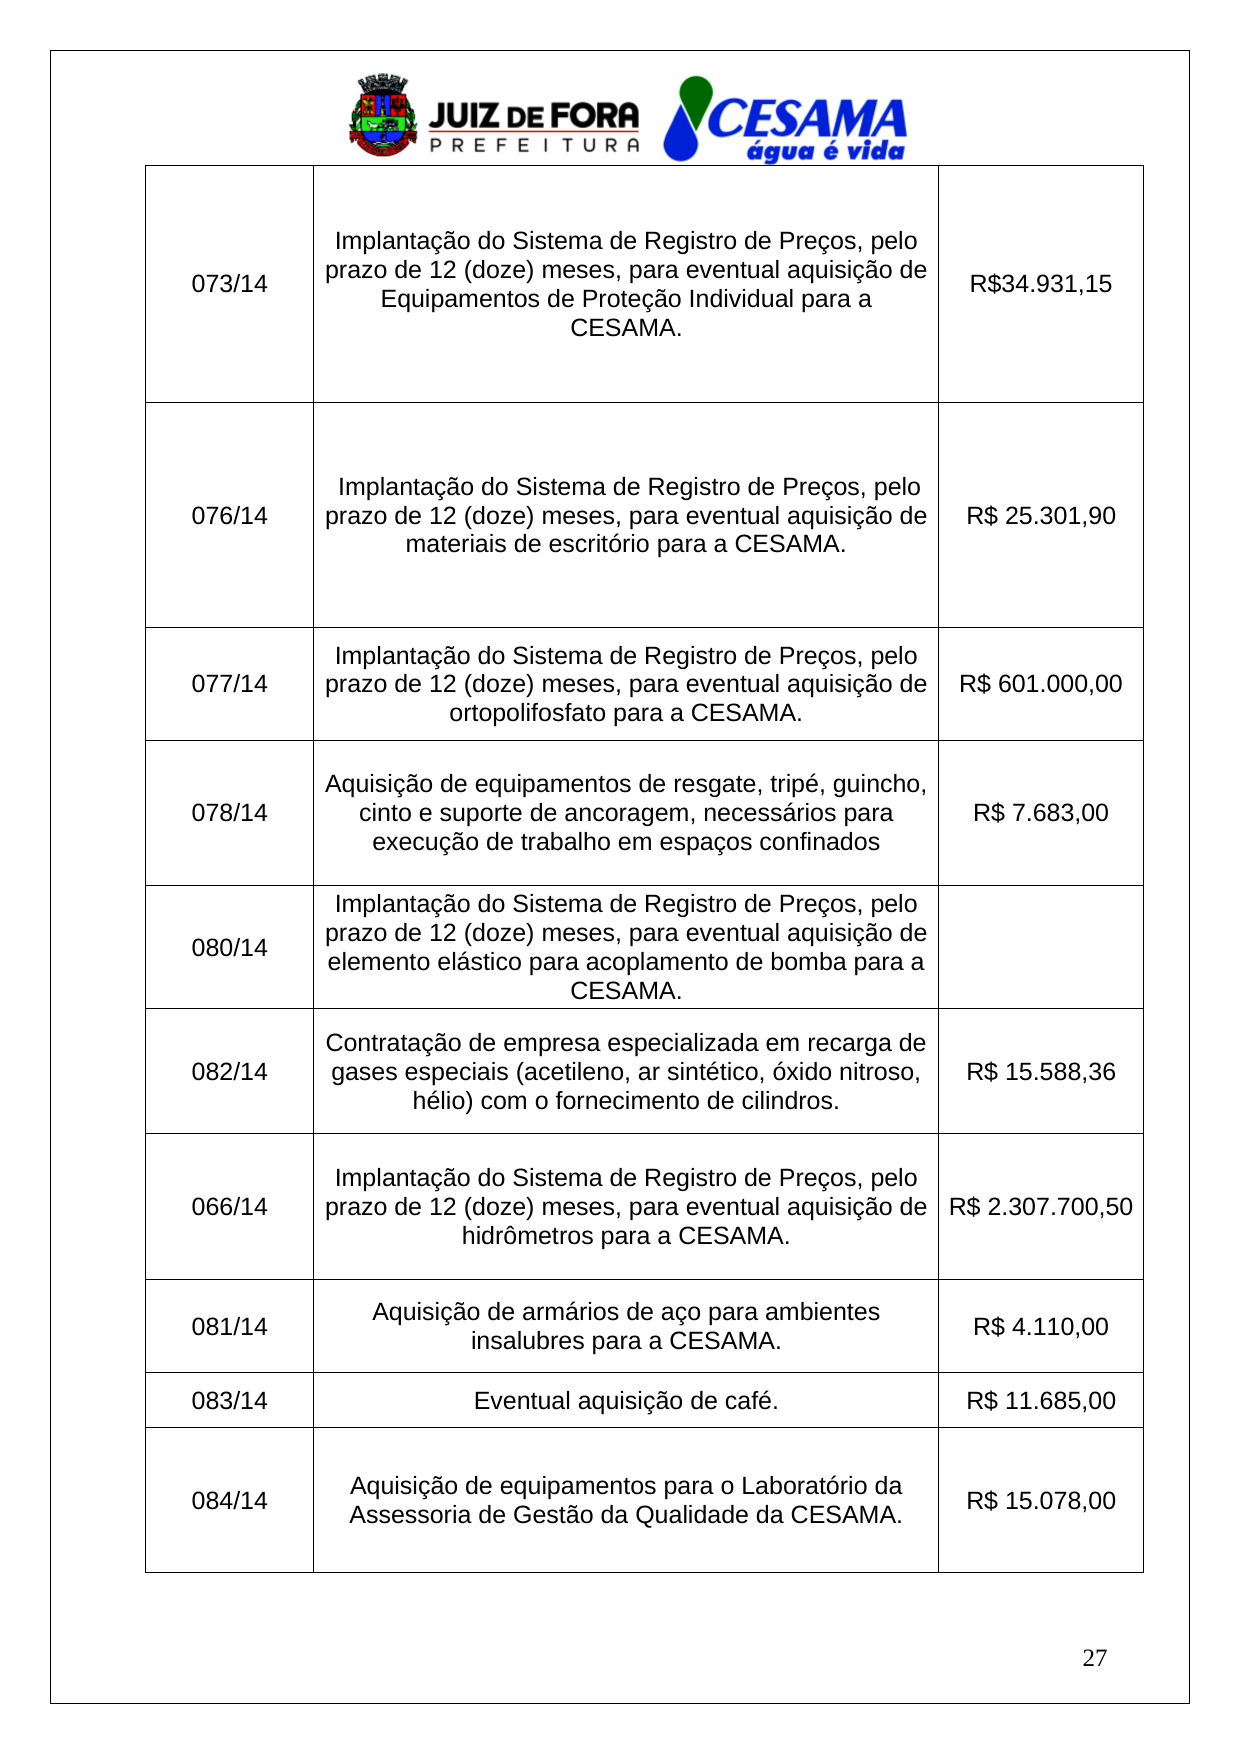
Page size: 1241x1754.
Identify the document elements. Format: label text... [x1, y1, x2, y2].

table_cell R$34.931,15 [939, 166, 1143, 402]
picture [348, 73, 908, 165]
table_cell R$ 2.307.700,50 [939, 1134, 1143, 1278]
table_cell 082/14 [146, 1009, 313, 1133]
table_cell 081/14 [146, 1280, 313, 1372]
table_cell R$ 7.683,00 [939, 741, 1143, 885]
table_cell Eventual aquisição de café. [314, 1373, 938, 1427]
table_cell 076/14 [146, 403, 313, 627]
table_cell R$ 4.110,00 [939, 1280, 1143, 1372]
table_cell R$ 15.588,36 [939, 1009, 1143, 1133]
table_cell Implantação do Sistema de Registro de Preços, pelo prazo de 12 (doze) meses, para eventual aquisição de materiais de escritório para a CESAMA. [314, 403, 938, 627]
table_cell R$ 25.301,90 [939, 403, 1143, 627]
table_cell Contratação de empresa especializada em recarga de gases especiais (acetileno, ar sintético, óxido nitroso, hélio) com o fornecimento de cilindros. [314, 1009, 938, 1133]
table_cell Implantação do Sistema de Registro de Preços, pelo prazo de 12 (doze) meses, para eventual aquisição de Equipamentos de Proteção Individual para a CESAMA. [314, 166, 938, 402]
table_cell Implantação do Sistema de Registro de Preços, pelo prazo de 12 (doze) meses, para eventual aquisição de hidrômetros para a CESAMA. [314, 1134, 938, 1278]
table_cell Aquisição de equipamentos para o Laboratório da Assessoria de Gestão da Qualidade da CESAMA. [314, 1428, 938, 1572]
table_cell [939, 886, 1143, 1008]
table_cell 077/14 [146, 628, 313, 739]
table_cell Implantação do Sistema de Registro de Preços, pelo prazo de 12 (doze) meses, para eventual aquisição de elemento elástico para acoplamento de bomba para a CESAMA. [314, 886, 938, 1008]
table_cell Aquisição de armários de aço para ambientes insalubres para a CESAMA. [314, 1280, 938, 1372]
table_cell R$ 15.078,00 [939, 1428, 1143, 1572]
table_cell Implantação do Sistema de Registro de Preços, pelo prazo de 12 (doze) meses, para eventual aquisição de ortopolifosfato para a CESAMA. [314, 628, 938, 739]
table_cell 084/14 [146, 1428, 313, 1572]
table_cell 066/14 [146, 1134, 313, 1278]
table_cell R$ 601.000,00 [939, 628, 1143, 739]
table_cell 078/14 [146, 741, 313, 885]
table_cell Aquisição de equipamentos de resgate, tripé, guincho, cinto e suporte de ancoragem, necessários para execução de trabalho em espaços confinados [314, 741, 938, 885]
table_cell 083/14 [146, 1373, 313, 1427]
table_cell 080/14 [146, 886, 313, 1008]
table_cell R$ 11.685,00 [939, 1373, 1143, 1427]
table_cell 073/14 [146, 166, 313, 402]
